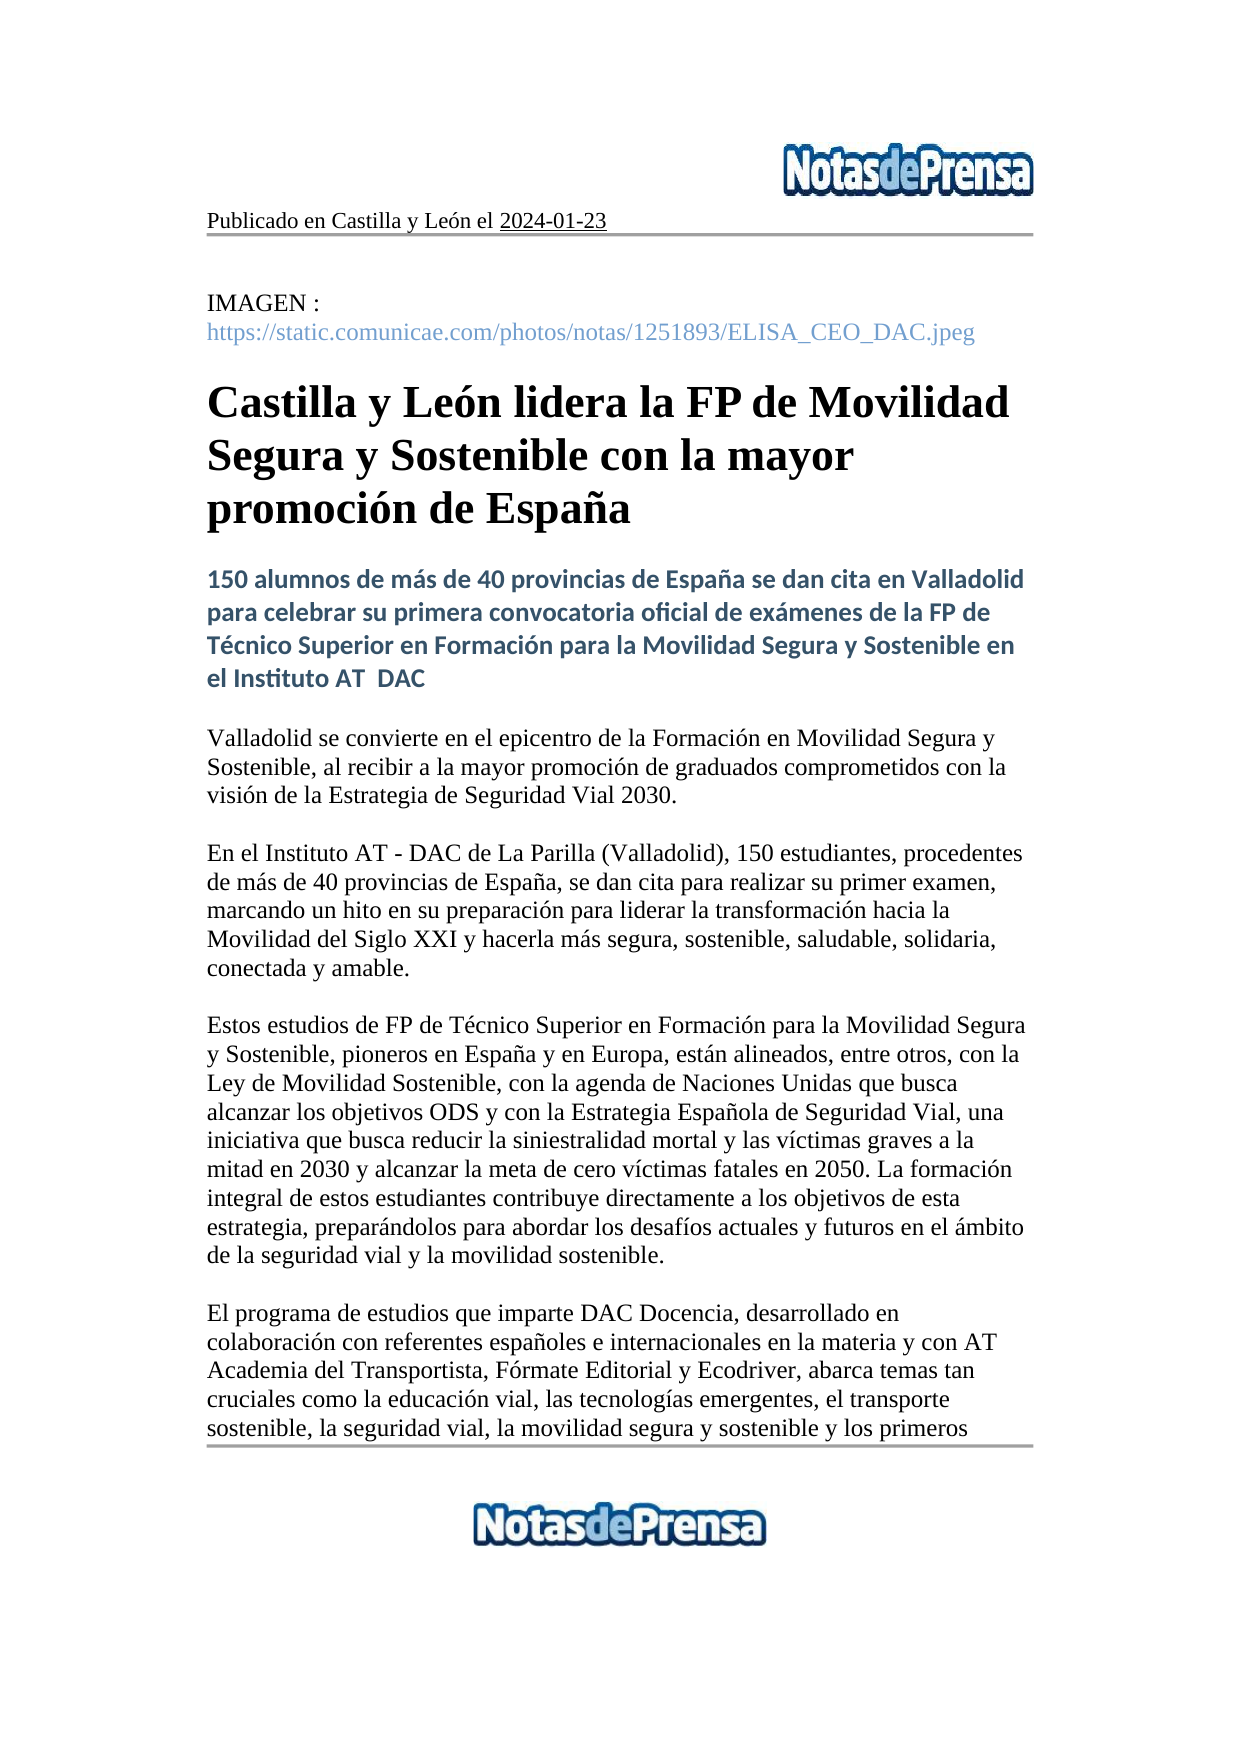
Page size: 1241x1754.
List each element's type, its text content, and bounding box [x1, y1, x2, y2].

text IMAGEN : https://static.comunicae.com/photos/notas/1251893/ELISA_CEO_DAC.jpeg [207, 288, 1033, 346]
subtitle 150 alumnos de más de 40 provincias de España se dan cita en Valladolid para celebrar su primera convocatoria oficial de exámenes de la FP de Técnico Superior en Formación para la Movilidad Segura y Sostenible en el Instituto AT DAC [207, 562, 1033, 694]
subtitle Castilla y León lidera la FP de Movilidad Segura y Sostenible con la mayor promoción de España [207, 375, 1033, 533]
picture [783, 142, 1034, 199]
picture [473, 1501, 767, 1548]
